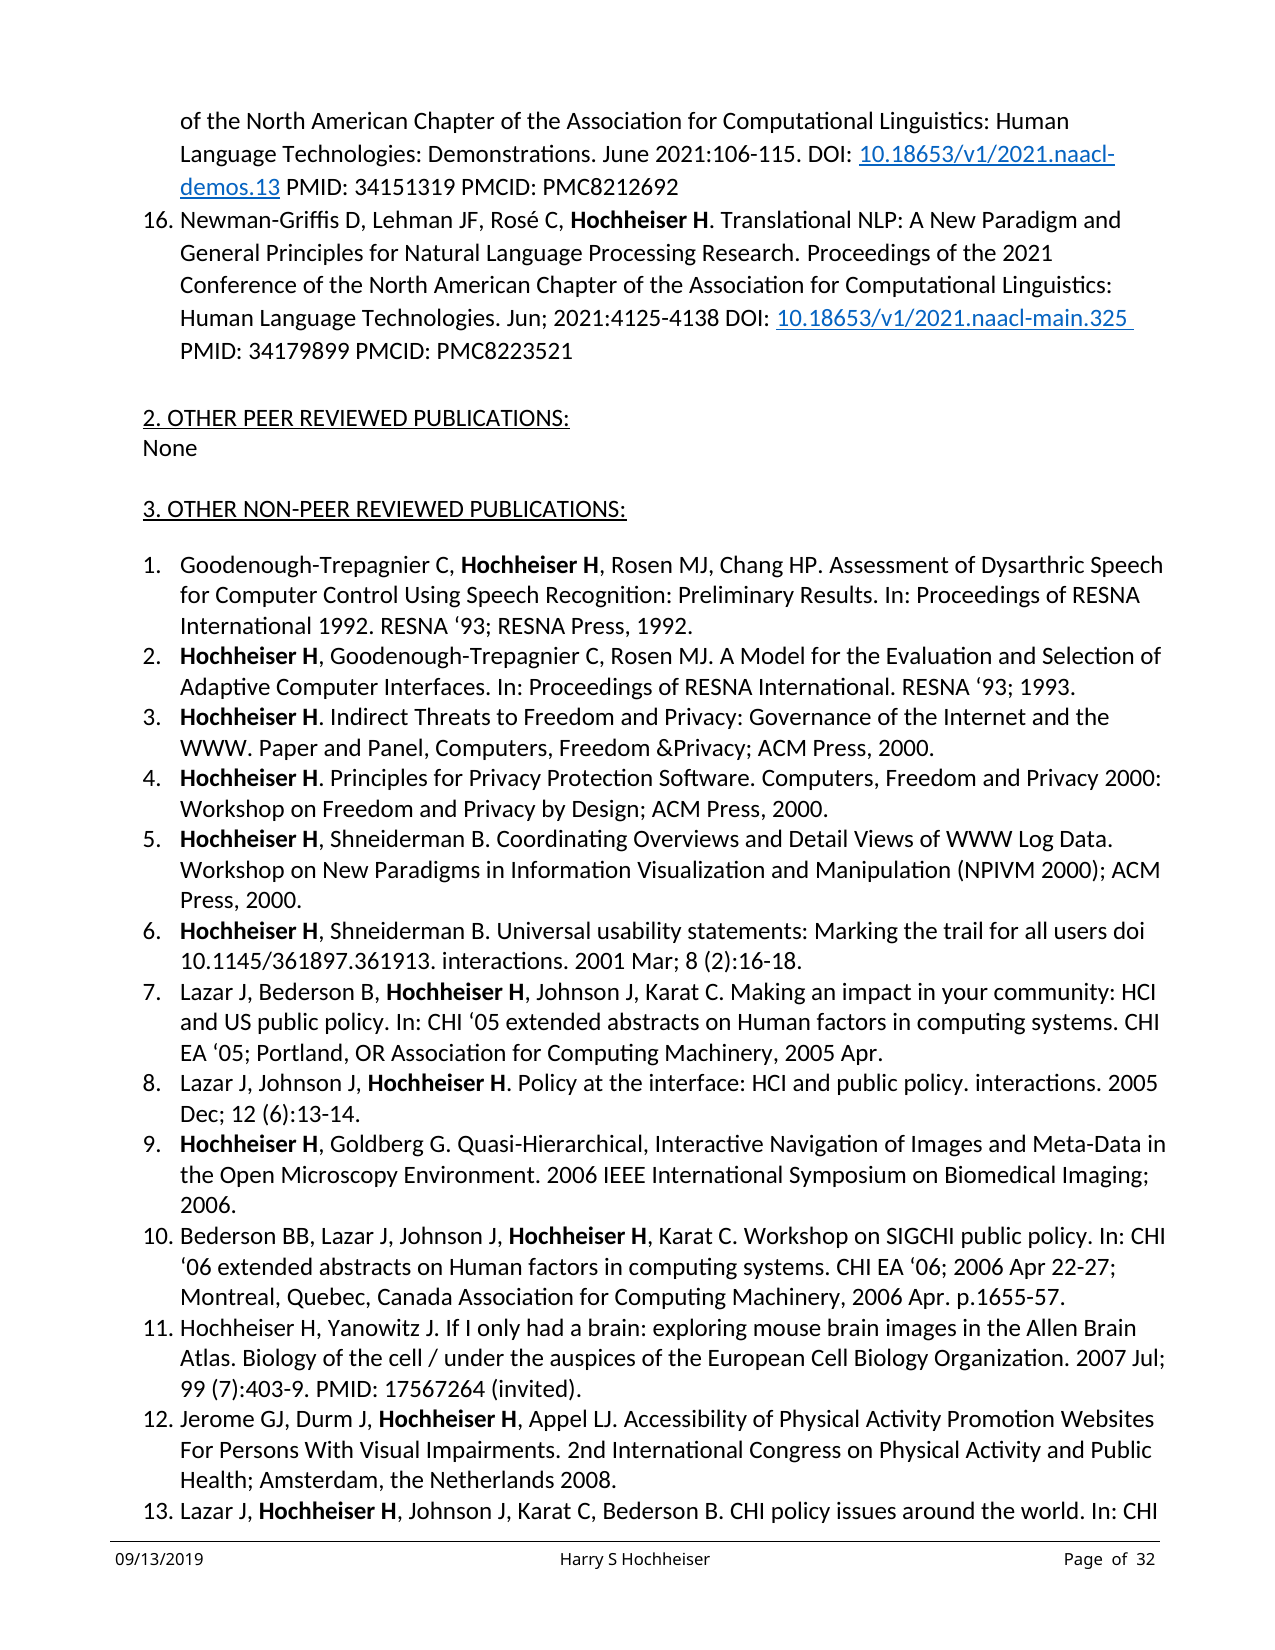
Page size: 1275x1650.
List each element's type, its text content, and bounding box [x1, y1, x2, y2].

list Hochheiser H, Goldberg G. Quasi-Hierarchical, Interactive Navigation of Images and Meta-Data in the Open Microscopy Environment. 2006 IEEE International Symposium on Biomedical Imaging; 2006. [142, 1129, 1170, 1220]
list Lazar J, Bederson B, Hochheiser H, Johnson J, Karat C. Making an impact in your community: HCI and US public policy. In: CHI ‘05 extended abstracts on Human factors in computing systems. CHI EA ‘05; Portland, OR Association for Computing Machinery, 2005 Apr. [142, 976, 1170, 1068]
list Newman-Griffis D, Lehman JF, Rosé C, Hochheiser H. Translational NLP: A New Paradigm and General Principles for Natural Language Processing Research. Proceedings of the 2021 Conference of the North American Chapter of the Association for Computational Linguistics: Human Language Technologies. Jun; 2021:4125-4138 DOI: 10.18653/v1/2021.naacl-main.325 PMID: 34179899 PMCID: PMC8223521 [142, 204, 1141, 366]
list Hochheiser H. Indirect Threats to Freedom and Privacy: Governance of the Internet and the WWW. Paper and Panel, Computers, Freedom &Privacy; ACM Press, 2000. [142, 701, 1170, 762]
text None [105, 432, 1170, 463]
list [142, 1495, 1170, 1525]
list Hochheiser H, Yanowitz J. If I only had a brain: exploring mouse brain images in the Allen Brain Atlas. Biology of the cell / under the auspices of the European Cell Biology Organization. 2007 Jul; 99 (7):403-9. PMID: 17567264 (invited). [142, 1312, 1170, 1403]
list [142, 105, 1142, 201]
list Hochheiser H, Shneiderman B. Universal usability statements: Marking the trail for all users doi 10.1145/361897.361913. interactions. 2001 Mar; 8 (2):16-18. [142, 915, 1170, 976]
list Bederson BB, Lazar J, Johnson J, Hochheiser H, Karat C. Workshop on SIGCHI public policy. In: CHI ‘06 extended abstracts on Human factors in computing systems. CHI EA ‘06; 2006 Apr 22-27; Montreal, Quebec, Canada Association for Computing Machinery, 2006 Apr. p.1655-57. [142, 1220, 1170, 1312]
list Hochheiser H, Goodenough-Trepagnier C, Rosen MJ. A Model for the Evaluation and Selection of Adaptive Computer Interfaces. In: Proceedings of RESNA International. RESNA ‘93; 1993. [142, 640, 1170, 701]
list Jerome GJ, Durm J, Hochheiser H, Appel LJ. Accessibility of Physical Activity Promotion Websites For Persons With Visual Impairments. 2nd International Congress on Physical Activity and Public Health; Amsterdam, the Netherlands 2008. [142, 1403, 1170, 1495]
list Hochheiser H. Principles for Privacy Protection Software. Computers, Freedom and Privacy 2000: Workshop on Freedom and Privacy by Design; ACM Press, 2000. [142, 762, 1170, 823]
list Hochheiser H, Shneiderman B. Coordinating Overviews and Detail Views of WWW Log Data. Workshop on New Paradigms in Information Visualization and Manipulation (NPIVM 2000); ACM Press, 2000. [142, 823, 1170, 915]
list Goodenough-Trepagnier C, Hochheiser H, Rosen MJ, Chang HP. Assessment of Dysarthric Speech for Computer Control Using Speech Recognition: Preliminary Results. In: Proceedings of RESNA International 1992. RESNA ‘93; RESNA Press, 1992. [142, 549, 1170, 640]
list Lazar J, Johnson J, Hochheiser H. Policy at the interface: HCI and public policy. interactions. 2005 Dec; 12 (6):13-14. [142, 1068, 1170, 1129]
text 2. OTHER PEER REVIEWED PUBLICATIONS: [105, 402, 1170, 432]
text 3. OTHER NON-PEER REVIEWED PUBLICATIONS: [105, 493, 1170, 524]
